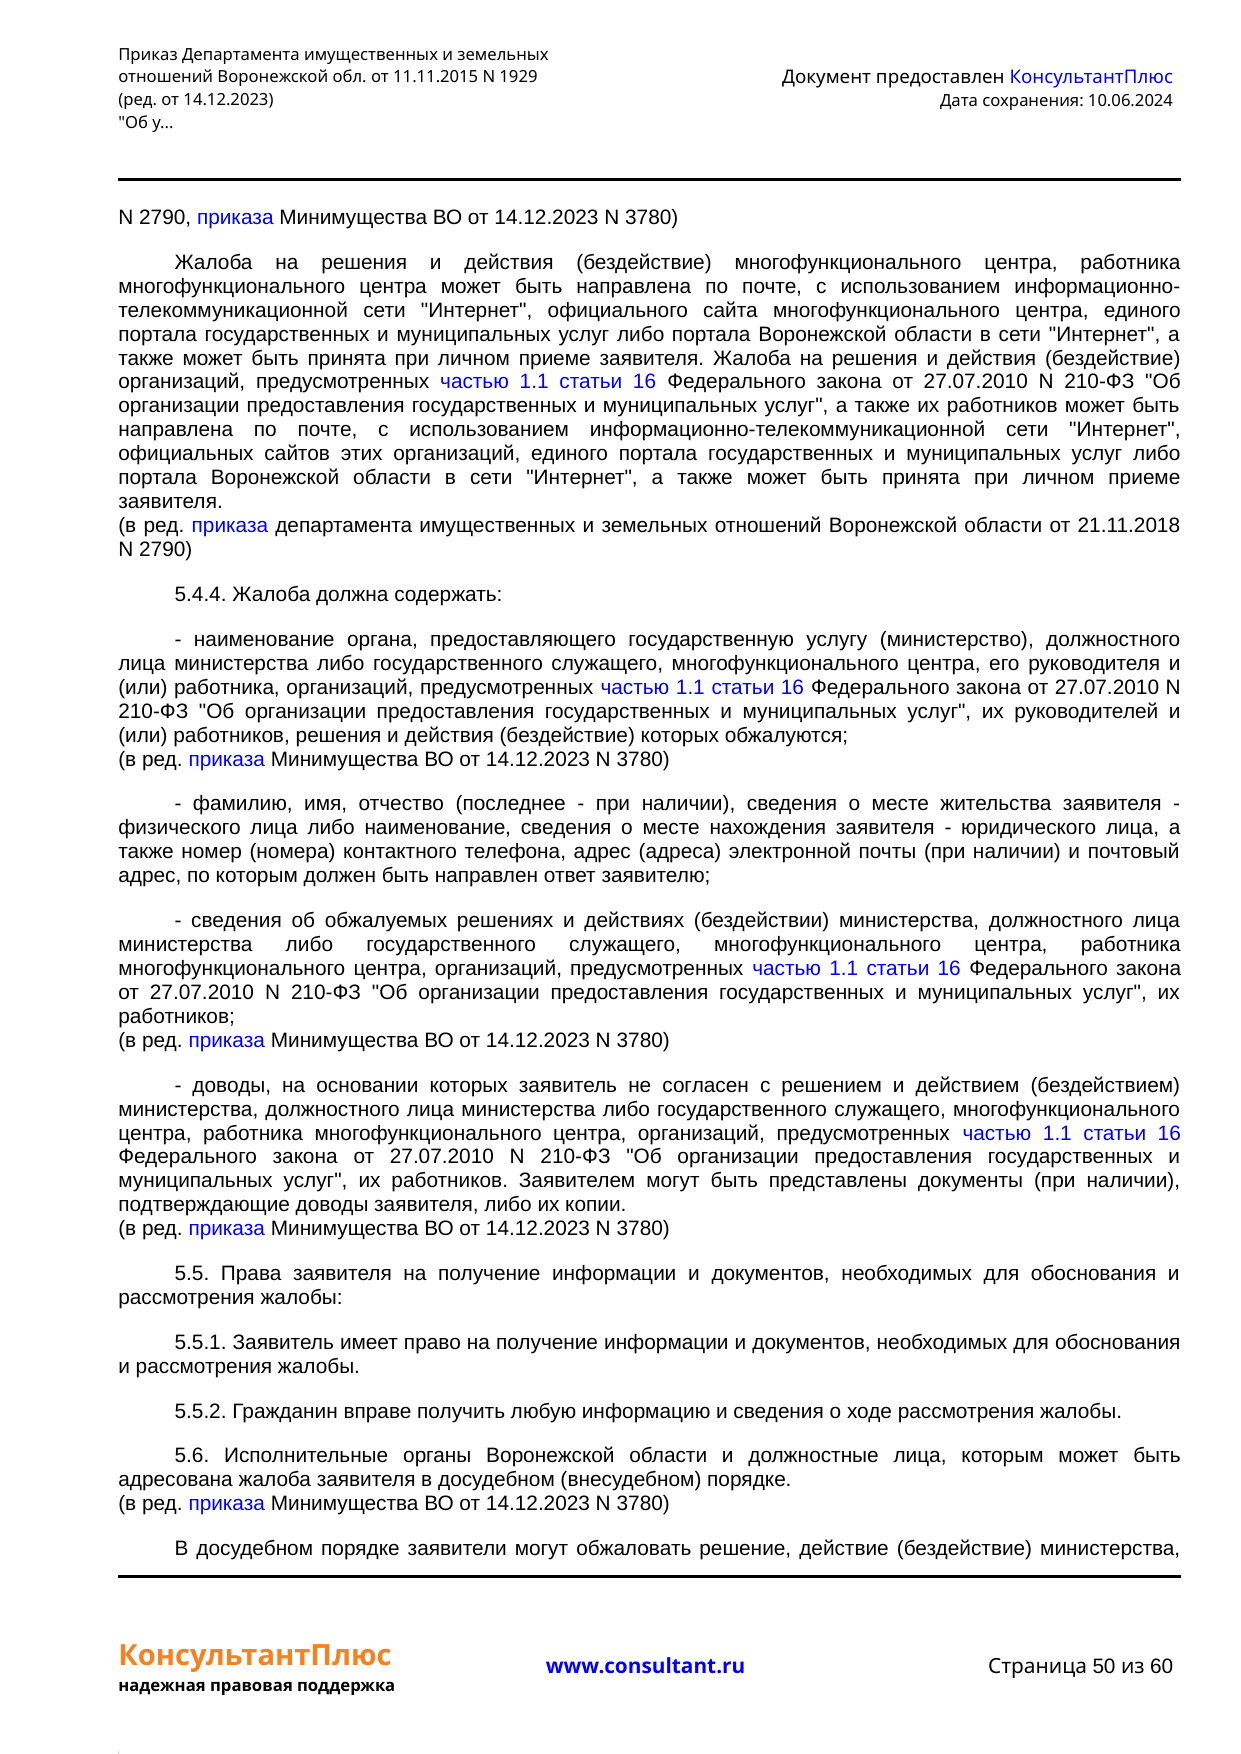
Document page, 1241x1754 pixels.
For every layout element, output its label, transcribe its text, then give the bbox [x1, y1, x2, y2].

text - доводы, на основании которых заявитель не согласен с решением и действием (бездействием) министерства, должностного лица министерства либо государственного служащего, многофункционального центра, работника многофункционального центра, организаций, предусмотренных частью 1.1 статьи 16 Федерального закона от 27.07.2010 N 210-ФЗ "Об организации предоставления государственных и муниципальных услуг", их работников. Заявителем могут быть представлены документы (при наличии), подтверждающие доводы заявителя, либо их копии. [118, 1072, 1181, 1216]
text 5.6. Исполнительные органы Воронежской области и должностные лица, которым может быть адресована жалоба заявителя в досудебном (внесудебном) порядке. [118, 1443, 1181, 1491]
text (в ред. приказа Минимущества ВО от 14.12.2023 N 3780) [118, 1028, 1181, 1052]
text 5.5. Права заявителя на получение информации и документов, необходимых для обоснования и рассмотрения жалобы: [118, 1261, 1181, 1309]
text 5.4.4. Жалоба должна содержать: [118, 582, 1181, 606]
text - сведения об обжалуемых решениях и действиях (бездействии) министерства, должностного лица министерства либо государственного служащего, многофункционального центра, работника многофункционального центра, организаций, предусмотренных частью 1.1 статьи 16 Федерального закона от 27.07.2010 N 210-ФЗ "Об организации предоставления государственных и муниципальных услуг", их работников; [118, 908, 1181, 1028]
text (в ред. приказа Минимущества ВО от 14.12.2023 N 3780) [118, 1216, 1181, 1240]
text 5.5.1. Заявитель имеет право на получение информации и документов, необходимых для обоснования и рассмотрения жалобы. [118, 1330, 1181, 1378]
text - фамилию, имя, отчество (последнее - при наличии), сведения о месте жительства заявителя - физического лица либо наименование, сведения о месте нахождения заявителя - юридического лица, а также номер (номера) контактного телефона, адрес (адреса) электронной почты (при наличии) и почтовый адрес, по которым должен быть направлен ответ заявителю; [118, 791, 1181, 887]
text (в ред. приказа Минимущества ВО от 14.12.2023 N 3780) [118, 746, 1181, 770]
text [118, 1536, 1181, 1560]
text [118, 1491, 1181, 1515]
text (в ред. приказа департамента имущественных и земельных отношений Воронежской области от 21.11.2018 N 2790) [118, 513, 1181, 561]
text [118, 205, 1181, 229]
text 5.5.2. Гражданин вправе получить любую информацию и сведения о ходе рассмотрения жалобы. [118, 1398, 1181, 1422]
text - наименование органа, предоставляющего государственную услугу (министерство), должностного лица министерства либо государственного служащего, многофункционального центра, его руководителя и (или) работника, организаций, предусмотренных частью 1.1 статьи 16 Федерального закона от 27.07.2010 N 210-ФЗ "Об организации предоставления государственных и муниципальных услуг", их руководителей и (или) работников, решения и действия (бездействие) которых обжалуются; [118, 627, 1181, 746]
text Жалоба на решения и действия (бездействие) многофункционального центра, работника многофункционального центра может быть направлена по почте, с использованием информационно-телекоммуникационной сети "Интернет", официального сайта многофункционального центра, единого портала государственных и муниципальных услуг либо портала Воронежской области в сети "Интернет", а также может быть принята при личном приеме заявителя. Жалоба на решения и действия (бездействие) организаций, предусмотренных частью 1.1 статьи 16 Федерального закона от 27.07.2010 N 210-ФЗ "Об организации предоставления государственных и муниципальных услуг", а также их работников может быть направлена по почте, с использованием информационно-телекоммуникационной сети "Интернет", официальных сайтов этих организаций, единого портала государственных и муниципальных услуг либо портала Воронежской области в сети "Интернет", а также может быть принята при личном приеме заявителя. [118, 249, 1181, 513]
